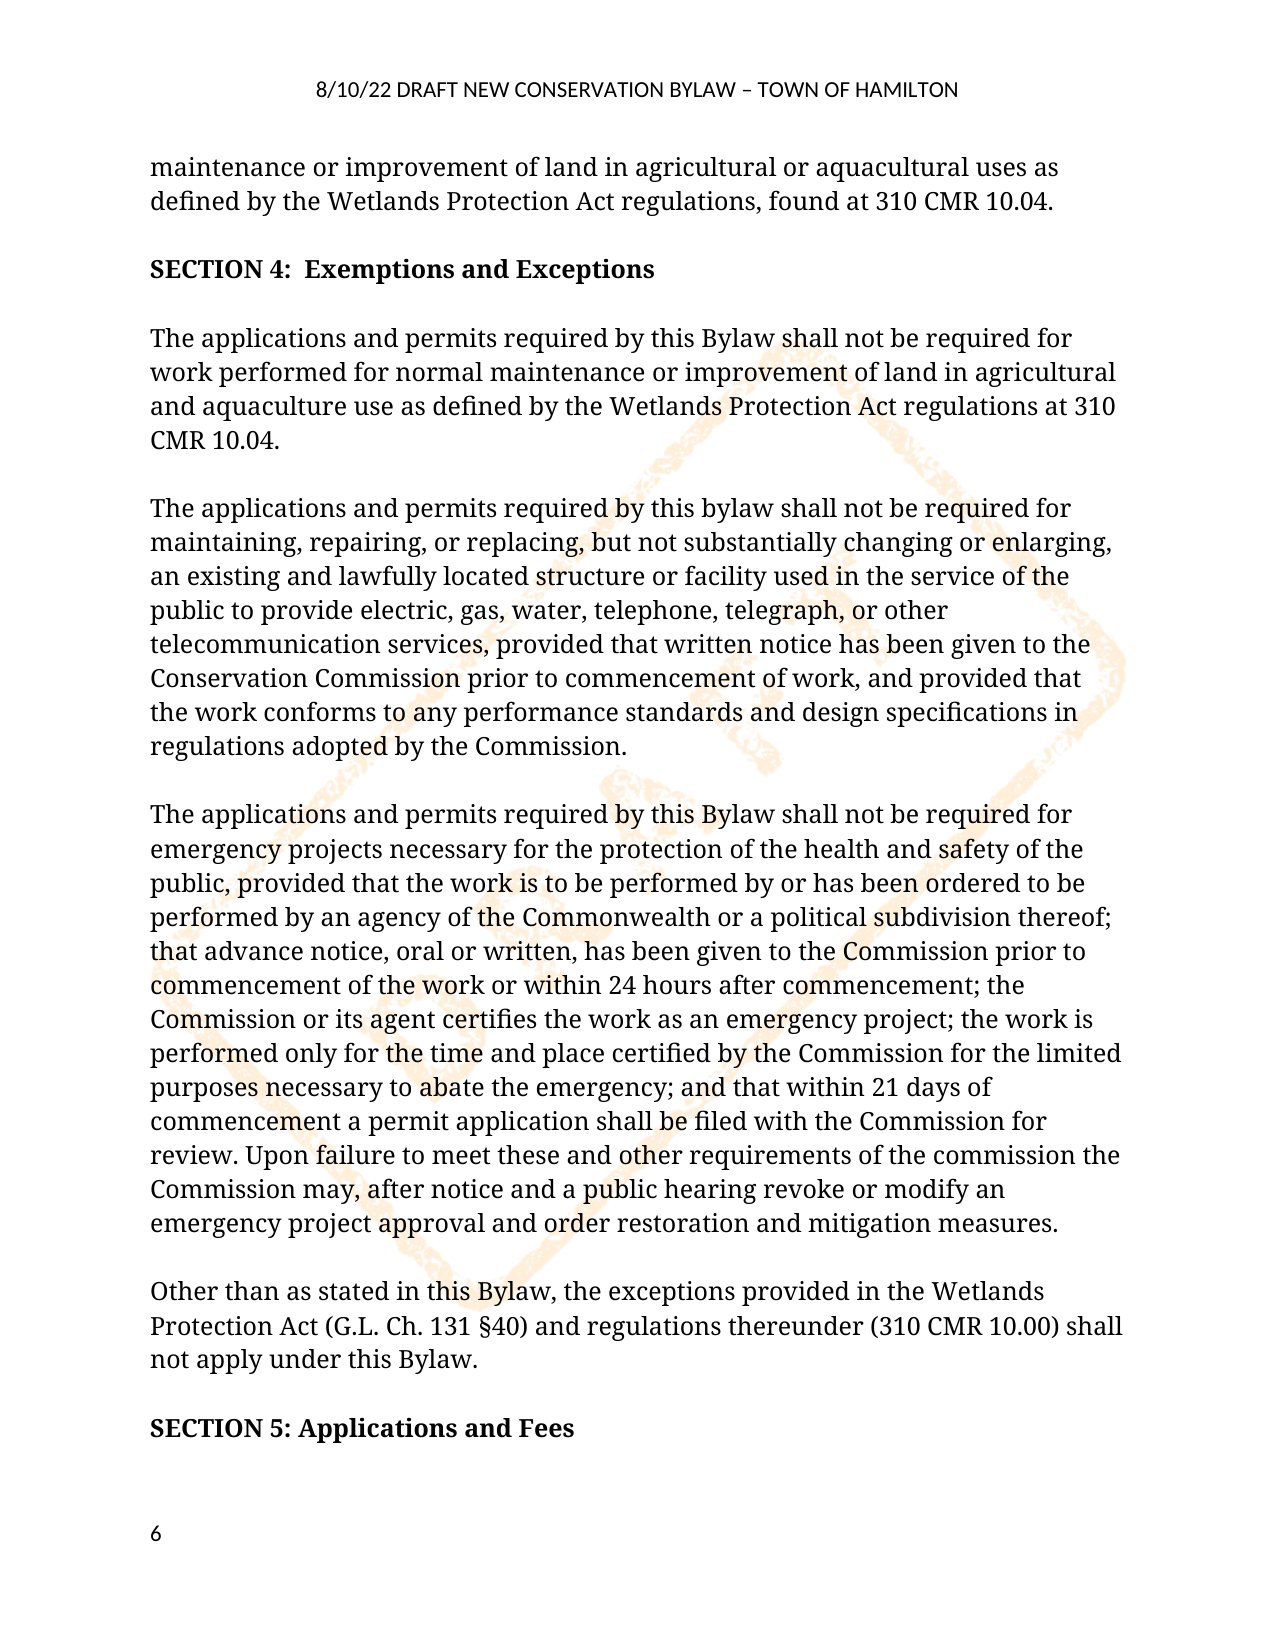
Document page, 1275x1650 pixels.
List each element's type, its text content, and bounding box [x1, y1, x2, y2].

text SECTION 5: Applications and Fees [150, 1410, 1125, 1444]
text SECTION 4: Exemptions and Exceptions [150, 252, 1125, 286]
text The applications and permits required by this bylaw shall not be required for maintaining, repairing, or replacing, but not substantially changing or enlarging, an existing and lawfully located structure or facility used in the service of the public to provide electric, gas, water, telephone, telegraph, or other telecommunication services, provided that written notice has been given to the Conservation Commission prior to commencement of work, and provided that the work conforms to any performance standards and design specifications in regulations adopted by the Commission. [150, 491, 1125, 763]
text The applications and permits required by this Bylaw shall not be required for work performed for normal maintenance or improvement of land in agricultural and aquaculture use as defined by the Wetlands Protection Act regulations at 310 CMR 10.04. [150, 320, 1125, 457]
text Other than as stated in this Bylaw, the exceptions provided in the Wetlands Protection Act (G.L. Ch. 131 §40) and regulations thereunder (310 CMR 10.00) shall not apply under this Bylaw. [150, 1274, 1125, 1376]
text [150, 150, 1125, 218]
text The applications and permits required by this Bylaw shall not be required for emergency projects necessary for the protection of the health and safety of the public, provided that the work is to be performed by or has been ordered to be performed by an agency of the Commonwealth or a political subdivision thereof; that advance notice, oral or written, has been given to the Commission prior to commencement of the work or within 24 hours after commencement; the Commission or its agent certifies the work as an emergency project; the work is performed only for the time and place certified by the Commission for the limited purposes necessary to abate the emergency; and that within 21 days of commencement a permit application shall be filed with the Commission for review. Upon failure to meet these and other requirements of the commission the Commission may, after notice and a public hearing revoke or modify an emergency project approval and order restoration and mitigation measures. [150, 797, 1125, 1240]
